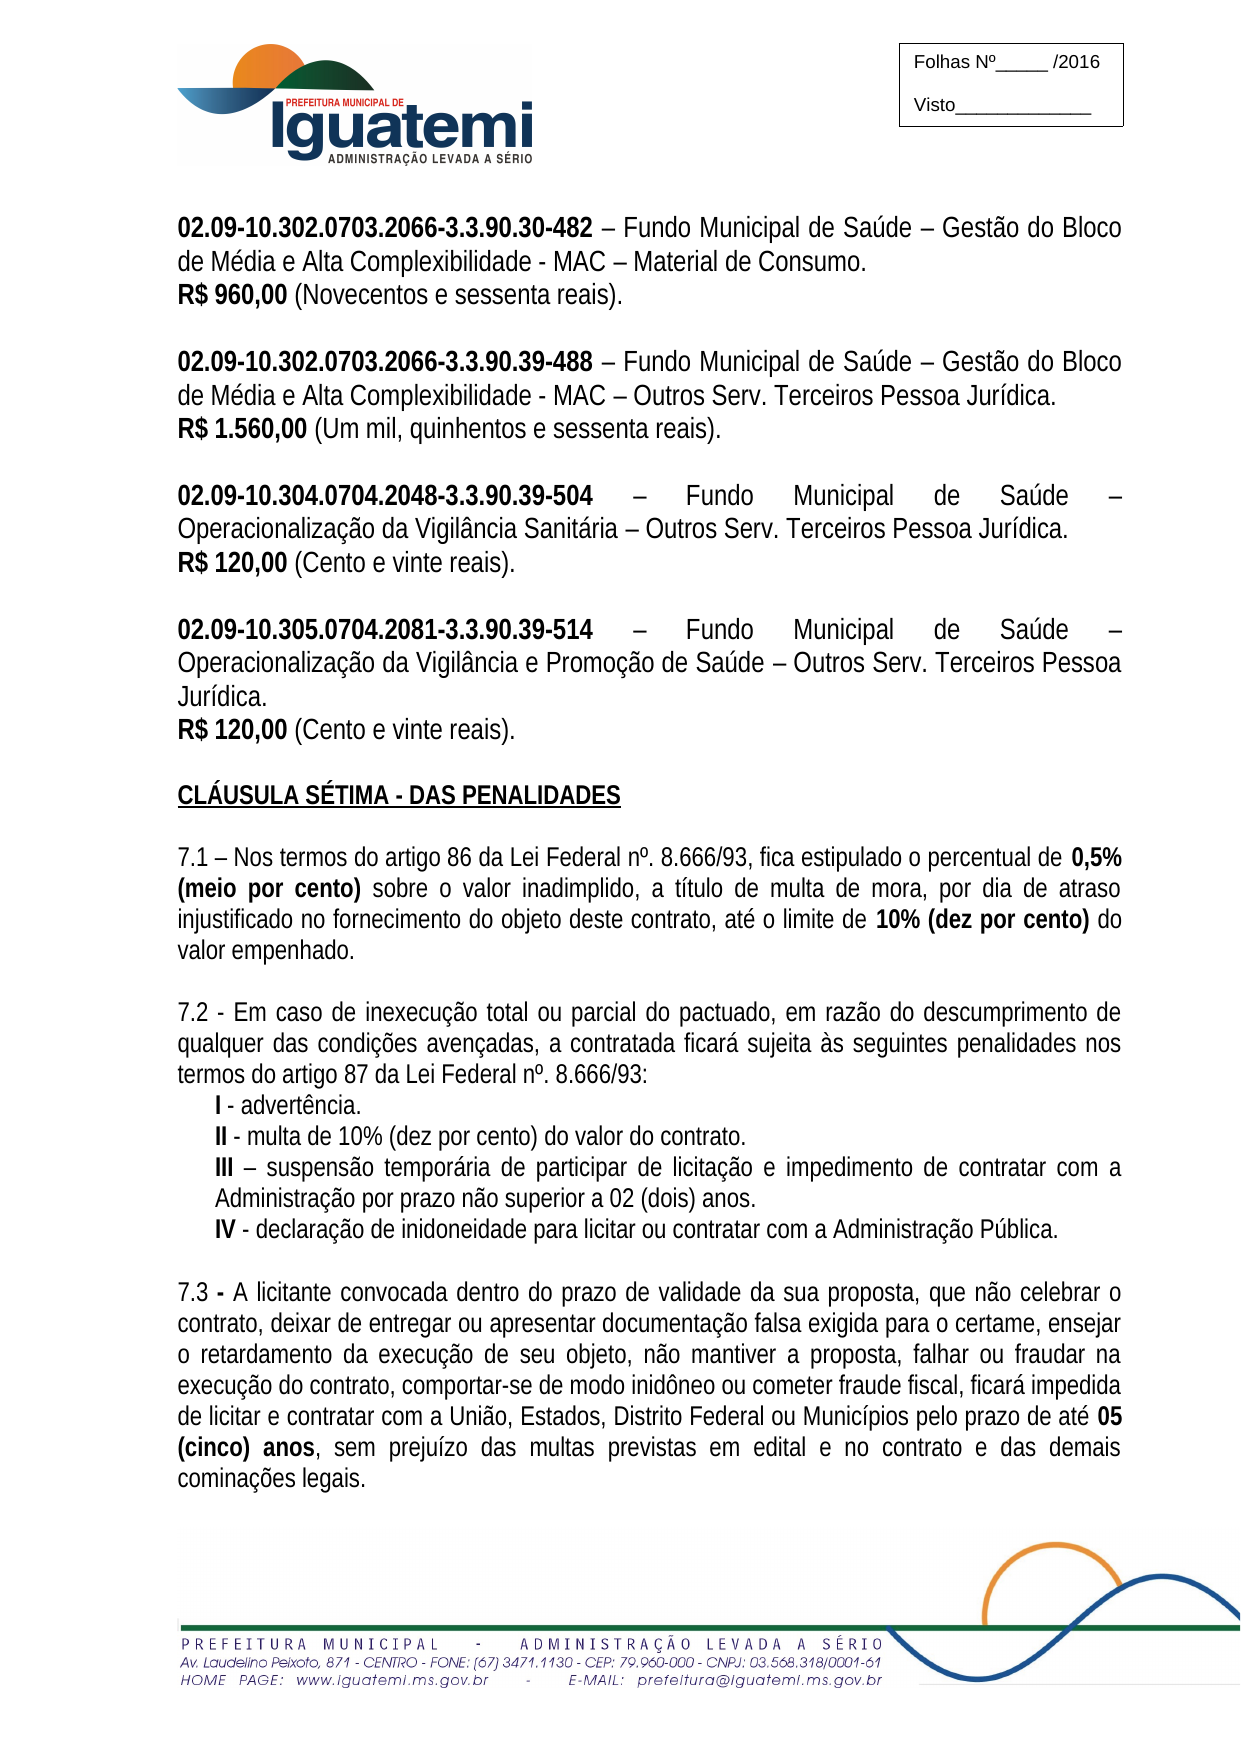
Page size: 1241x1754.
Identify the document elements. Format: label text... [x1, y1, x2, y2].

text R$ 1.560,00 (Um mil, quinhentos e sessenta reais). [177, 411, 1122, 445]
text CLÁUSULA SÉTIMA - DAS PENALIDADES [177, 779, 1122, 810]
text 7.1 – Nos termos do artigo 86 da Lei Federal nº. 8.666/93, fica estipulado o percentual de 0,5% (meio por cento) sobre o valor inadimplido, a título de multa de mora, por dia de atraso injustificado no fornecimento do objeto deste contrato, até o limite de 10% (dez por cento) do valor empenhado. [177, 841, 1122, 965]
text R$ 960,00 (Novecentos e sessenta reais). [177, 277, 1122, 311]
text R$ 120,00 (Cento e vinte reais). [177, 712, 1122, 746]
text IV - declaração de inidoneidade para licitar ou contratar com a Administração Pública. [215, 1214, 1122, 1245]
text II - multa de 10% (dez por cento) do valor do contrato. [215, 1121, 1122, 1152]
text III – suspensão temporária de participar de licitação e impedimento de contratar com a Administração por prazo não superior a 02 (dois) anos. [215, 1152, 1122, 1214]
text 02.09-10.305.0704.2081-3.3.90.39-514 – Fundo Municipal de Saúde – Operacionalização da Vigilância e Promoção de Saúde – Outros Serv. Terceiros Pessoa Jurídica. [177, 612, 1122, 712]
text I - advertência. [215, 1089, 1122, 1121]
text 02.09-10.302.0703.2066-3.3.90.30-482 – Fundo Municipal de Saúde – Gestão do Bloco de Média e Alta Complexibilidade - MAC – Material de Consumo. [177, 211, 1122, 277]
text R$ 120,00 (Cento e vinte reais). [177, 545, 1122, 578]
picture [177, 44, 532, 166]
text 02.09-10.304.0704.2048-3.3.90.39-504 – Fundo Municipal de Saúde – Operacionalização da Vigilância Sanitária – Outros Serv. Terceiros Pessoa Jurídica. [177, 478, 1122, 545]
text 7.3 - A licitante convocada dentro do prazo de validade da sua proposta, que não celebrar o contrato, deixar de entregar ou apresentar documentação falsa exigida para o certame, ensejar o retardamento da execução de seu objeto, não mantiver a proposta, falhar ou fraudar na execução do contrato, comportar-se de modo inidôneo ou cometer fraude fiscal, ficará impedida de licitar e contratar com a União, Estados, Distrito Federal ou Municípios pelo prazo de até 05 (cinco) anos, sem prejuízo das multas previstas em edital e no contrato e das demais cominações legais. [177, 1276, 1122, 1493]
text 7.2 - Em caso de inexecução total ou parcial do pactuado, em razão do descumprimento de qualquer das condições avençadas, a contratada ficará sujeita às seguintes penalidades nos termos do artigo 87 da Lei Federal nº. 8.666/93: [177, 996, 1122, 1089]
text 02.09-10.302.0703.2066-3.3.90.39-488 – Fundo Municipal de Saúde – Gestão do Bloco de Média e Alta Complexibilidade - MAC – Outros Serv. Terceiros Pessoa Jurídica. [177, 344, 1122, 411]
picture [177, 1527, 1241, 1688]
